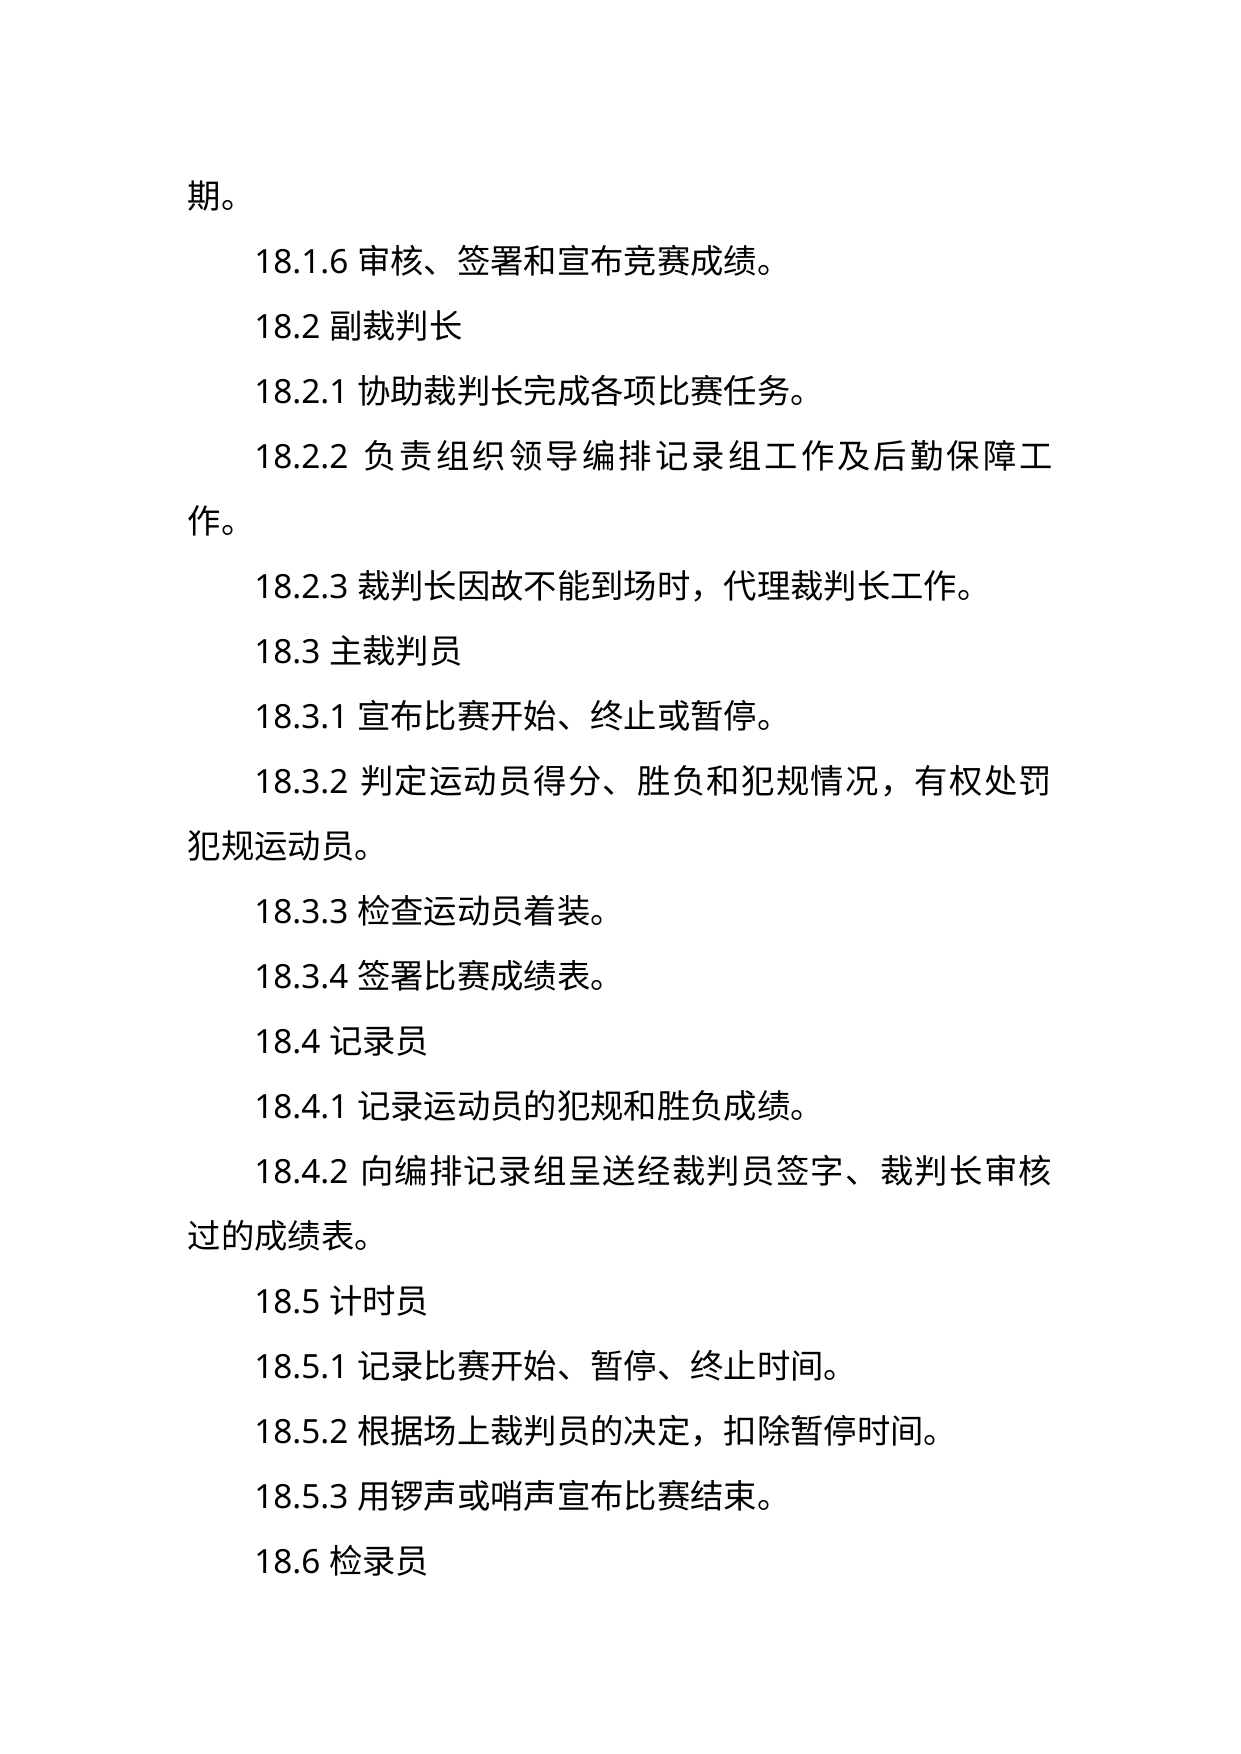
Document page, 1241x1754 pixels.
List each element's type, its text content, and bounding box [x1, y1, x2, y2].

text 18.5 计时员 [187, 1267, 1053, 1332]
text 18.1.6 审核、签署和宣布竞赛成绩。 [187, 227, 1053, 292]
text 18.4 记录员 [187, 1007, 1053, 1072]
text 18.2.1 协助裁判长完成各项比赛任务。 [187, 357, 1053, 422]
text 18.3.4 签署比赛成绩表。 [187, 942, 1053, 1007]
text 18.4.1 记录运动员的犯规和胜负成绩。 [187, 1072, 1053, 1137]
text 18.3.2 判定运动员得分、胜负和犯规情况，有权处罚犯规运动员。 [187, 747, 1053, 877]
text 18.2.2 负责组织领导编排记录组工作及后勤保障工作。 [187, 422, 1053, 552]
text 18.3.1 宣布比赛开始、终止或暂停。 [187, 682, 1053, 747]
text 18.2.3 裁判长因故不能到场时，代理裁判长工作。 [187, 552, 1053, 617]
text 18.4.2 向编排记录组呈送经裁判员签字、裁判长审核过的成绩表。 [187, 1137, 1053, 1267]
text 18.5.3 用锣声或哨声宣布比赛结束。 [187, 1462, 1053, 1527]
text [187, 162, 1053, 227]
text 18.2 副裁判长 [187, 292, 1053, 357]
text 18.6 检录员 [187, 1527, 1053, 1592]
text 18.5.2 根据场上裁判员的决定，扣除暂停时间。 [187, 1397, 1053, 1462]
text 18.3.3 检查运动员着装。 [187, 877, 1053, 942]
text 18.5.1 记录比赛开始、暂停、终止时间。 [187, 1332, 1053, 1397]
text 18.3 主裁判员 [187, 617, 1053, 682]
